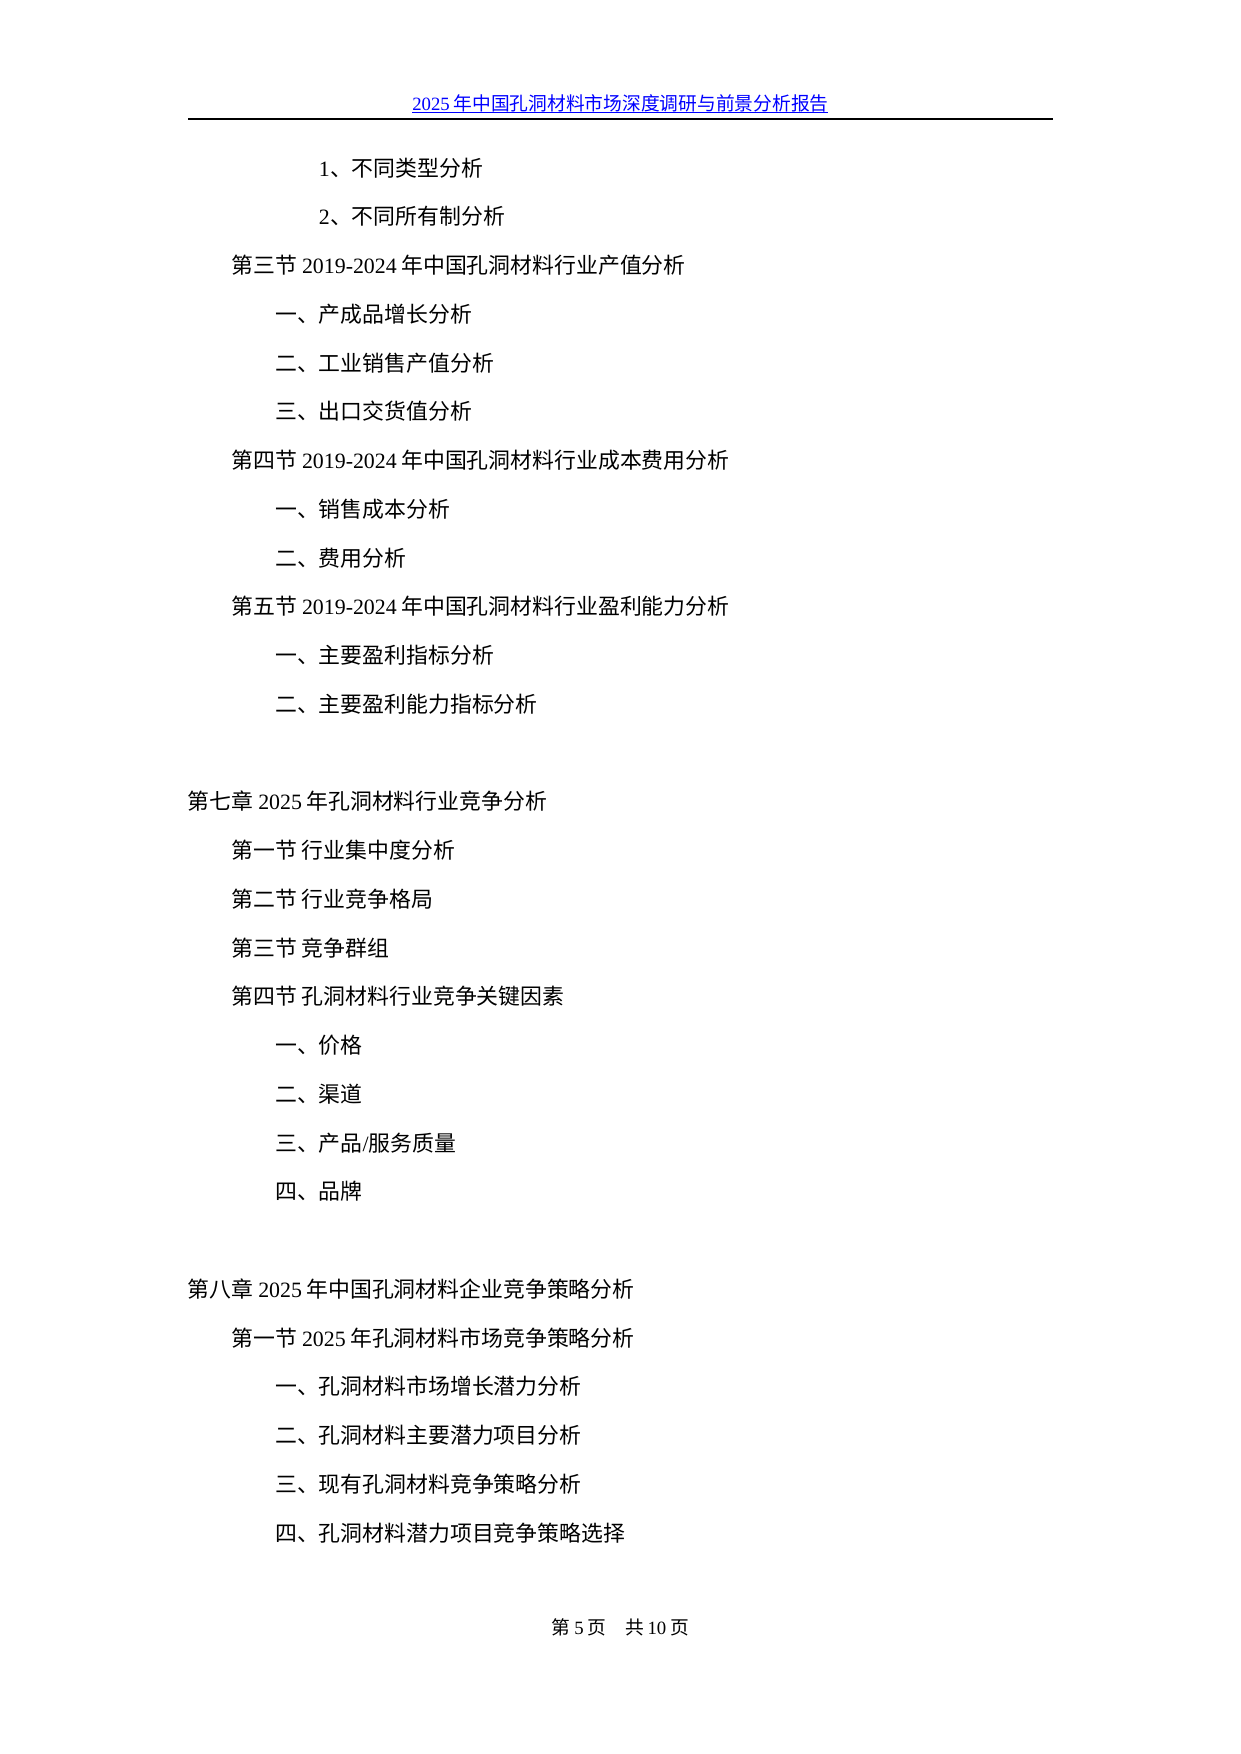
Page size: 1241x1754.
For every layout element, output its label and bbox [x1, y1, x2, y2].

text [187, 150, 1053, 1548]
